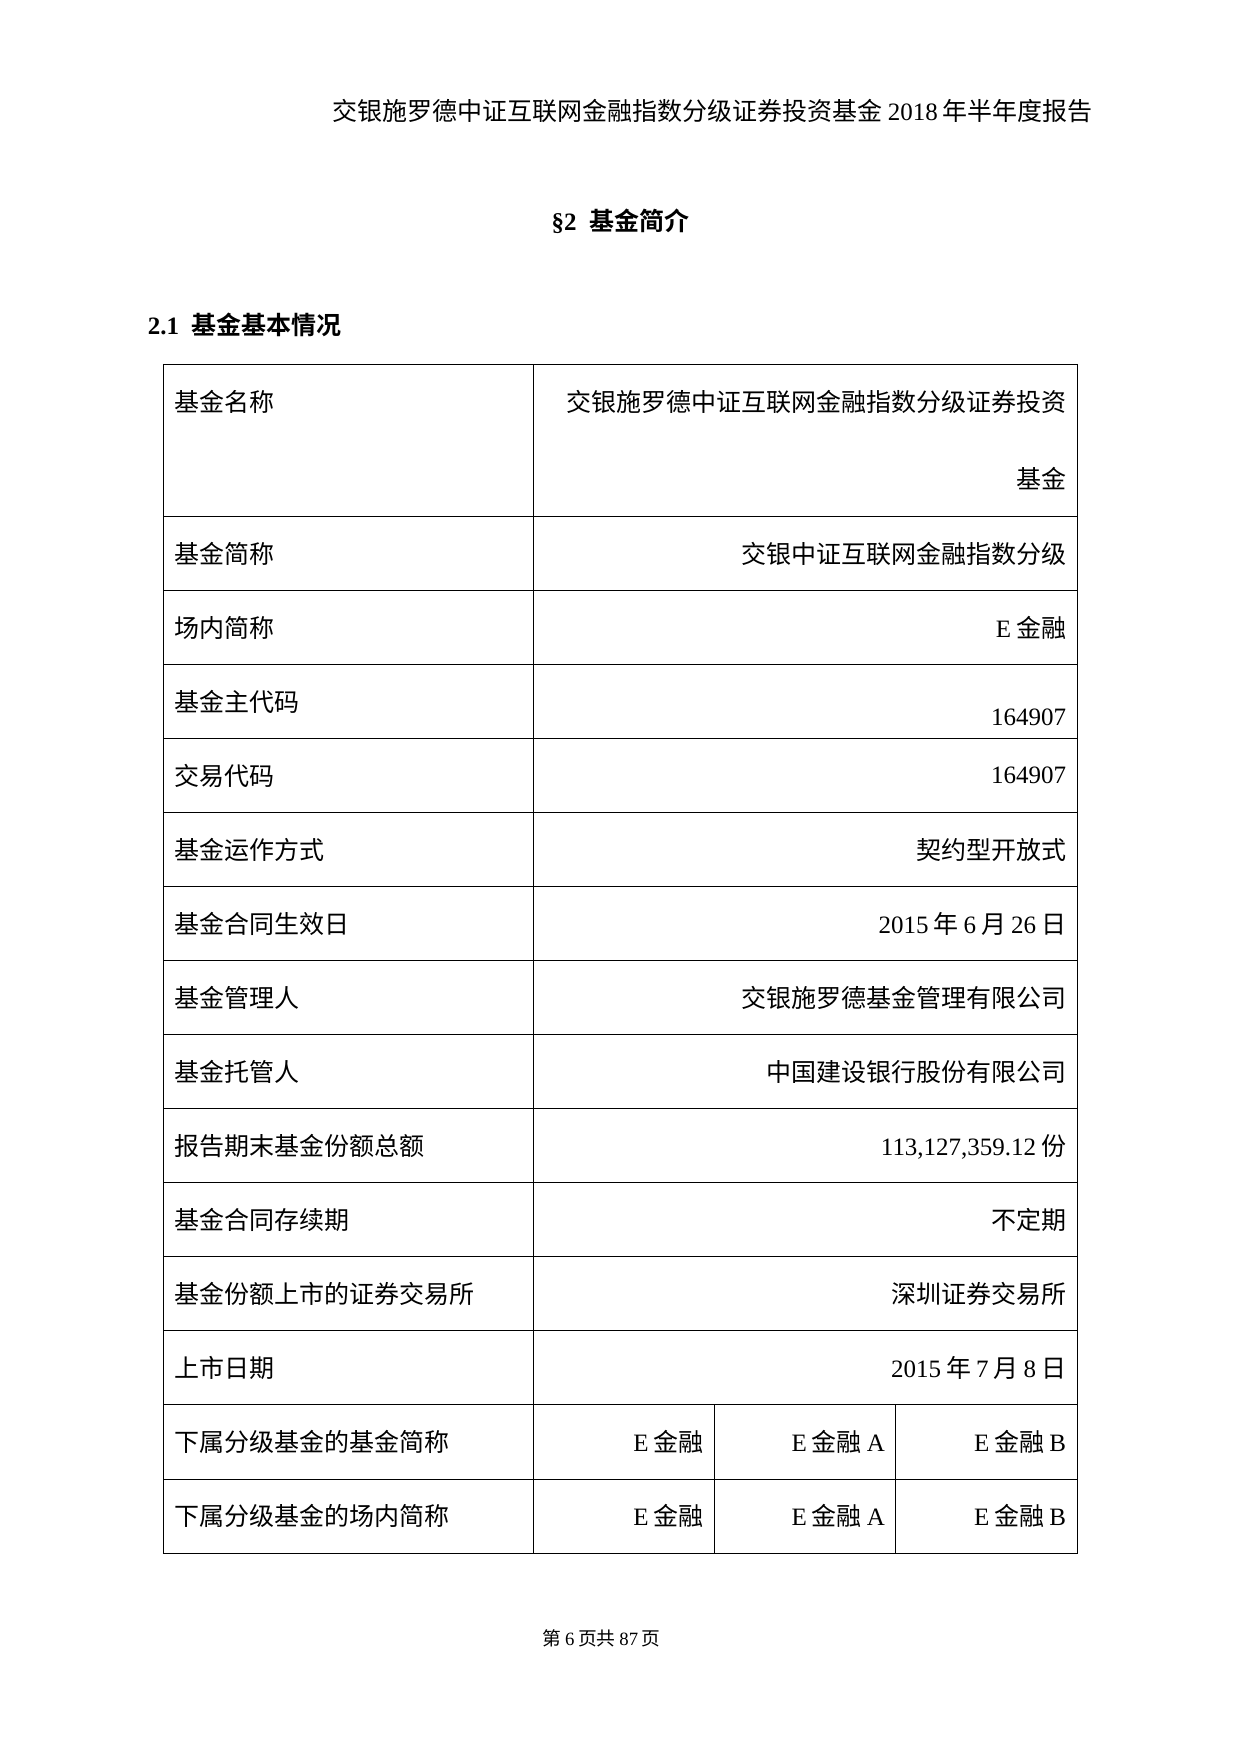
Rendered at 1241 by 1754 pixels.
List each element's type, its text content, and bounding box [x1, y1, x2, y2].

table_header 基金名称 [164, 365, 533, 516]
table_cell 基金合同存续期 [164, 1183, 533, 1256]
table_cell E金融A [715, 1480, 895, 1552]
table_cell 164907 [534, 665, 1077, 738]
table_cell 基金托管人 [164, 1035, 533, 1108]
table_cell 深圳证券交易所 [534, 1257, 1077, 1330]
table_cell 113,127,359.12份 [534, 1109, 1077, 1182]
table_header 交银施罗德中证互联网金融指数分级证券投资基金 [534, 365, 1077, 516]
table_cell E金融B [896, 1405, 1077, 1478]
table_cell 基金简称 [164, 517, 533, 590]
table_cell 契约型开放式 [534, 813, 1077, 886]
table_cell E金融 [534, 1480, 714, 1552]
table_cell 上市日期 [164, 1331, 533, 1404]
table_cell 基金主代码 [164, 665, 533, 738]
table_cell 交易代码 [164, 739, 533, 812]
table_cell 场内简称 [164, 591, 533, 664]
table_cell 2015年7月8日 [534, 1331, 1077, 1404]
table_cell E金融 [534, 1405, 714, 1478]
table_cell 报告期末基金份额总额 [164, 1109, 533, 1182]
table_cell E金融B [896, 1480, 1077, 1552]
table_cell 下属分级基金的基金简称 [164, 1405, 533, 1478]
table_cell 基金管理人 [164, 961, 533, 1034]
subtitle §2 基金简介 [148, 187, 1092, 252]
table_cell 基金合同生效日 [164, 887, 533, 960]
table_cell 交银中证互联网金融指数分级 [534, 517, 1077, 590]
table_cell 基金运作方式 [164, 813, 533, 886]
table_cell E金融A [715, 1405, 895, 1478]
table_cell 交银施罗德基金管理有限公司 [534, 961, 1077, 1034]
table_cell 基金份额上市的证券交易所 [164, 1257, 533, 1330]
table_cell E金融 [534, 591, 1077, 664]
table_cell 2015年6月26日 [534, 887, 1077, 960]
table_cell 164907 [534, 739, 1077, 812]
table_cell 中国建设银行股份有限公司 [534, 1035, 1077, 1108]
table_cell 不定期 [534, 1183, 1077, 1256]
table_cell 下属分级基金的场内简称 [164, 1480, 533, 1552]
subtitle 2.1 基金基本情况 [148, 291, 1092, 356]
